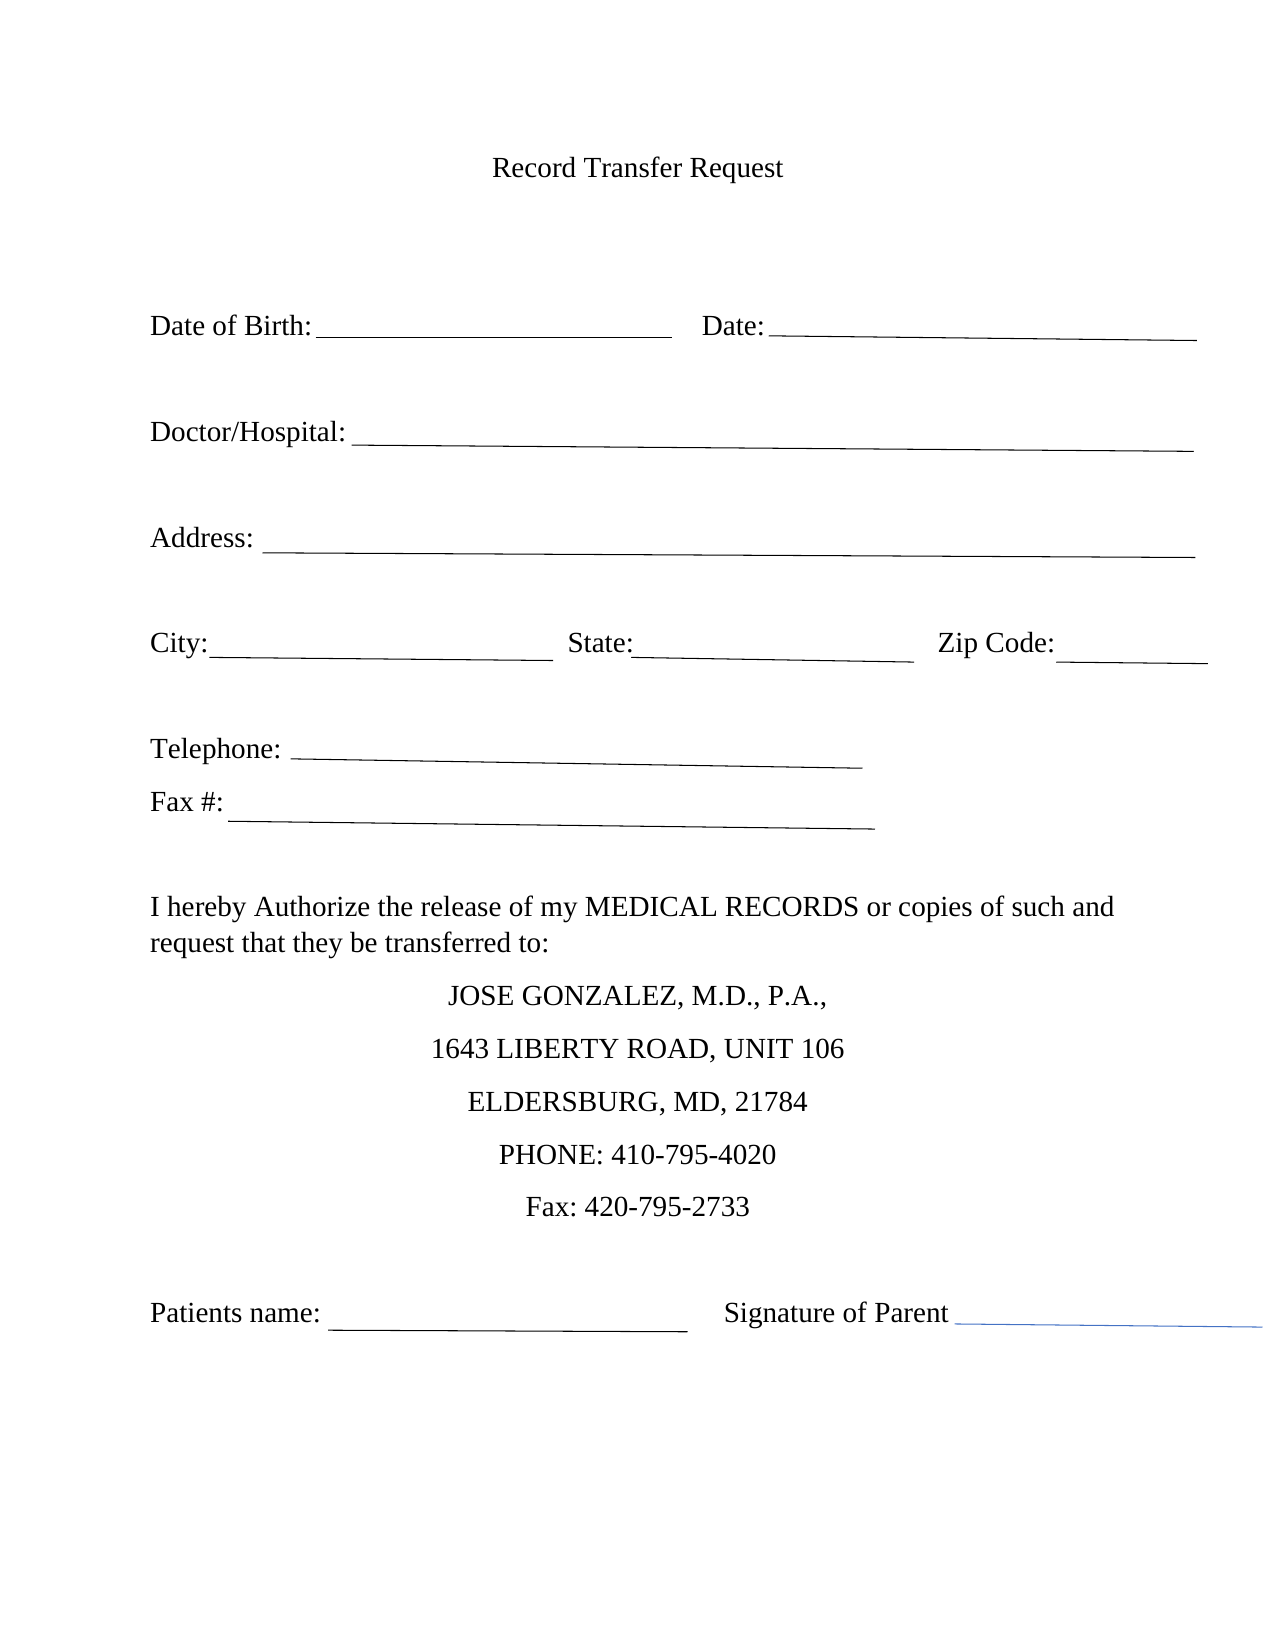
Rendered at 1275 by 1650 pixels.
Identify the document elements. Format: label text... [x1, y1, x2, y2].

text Record Transfer Request [150, 150, 1125, 183]
text JOSE GONZALEZ, M.D., P.A., [150, 978, 1125, 1012]
text Telephone: [150, 731, 1125, 764]
text Doctor/Hospital: [150, 414, 1125, 448]
text PHONE: 410-795-4020 [150, 1137, 1125, 1170]
text I hereby Authorize the release of my MEDICAL RECORDS or copies of such and request that they be transferred to: [150, 889, 1125, 959]
text Fax: 420-795-2733 [150, 1189, 1125, 1223]
text ELDERSBURG, MD, 21784 [150, 1084, 1125, 1117]
text City: State: Zip Code: [150, 625, 1125, 659]
text Date of Birth: Date: [150, 308, 1125, 342]
text Fax #: [150, 784, 1125, 817]
text Patients name: Signature of Parent [150, 1295, 1125, 1329]
text 1643 LIBERTY ROAD, UNIT 106 [150, 1031, 1125, 1065]
text Address: [150, 520, 1125, 553]
